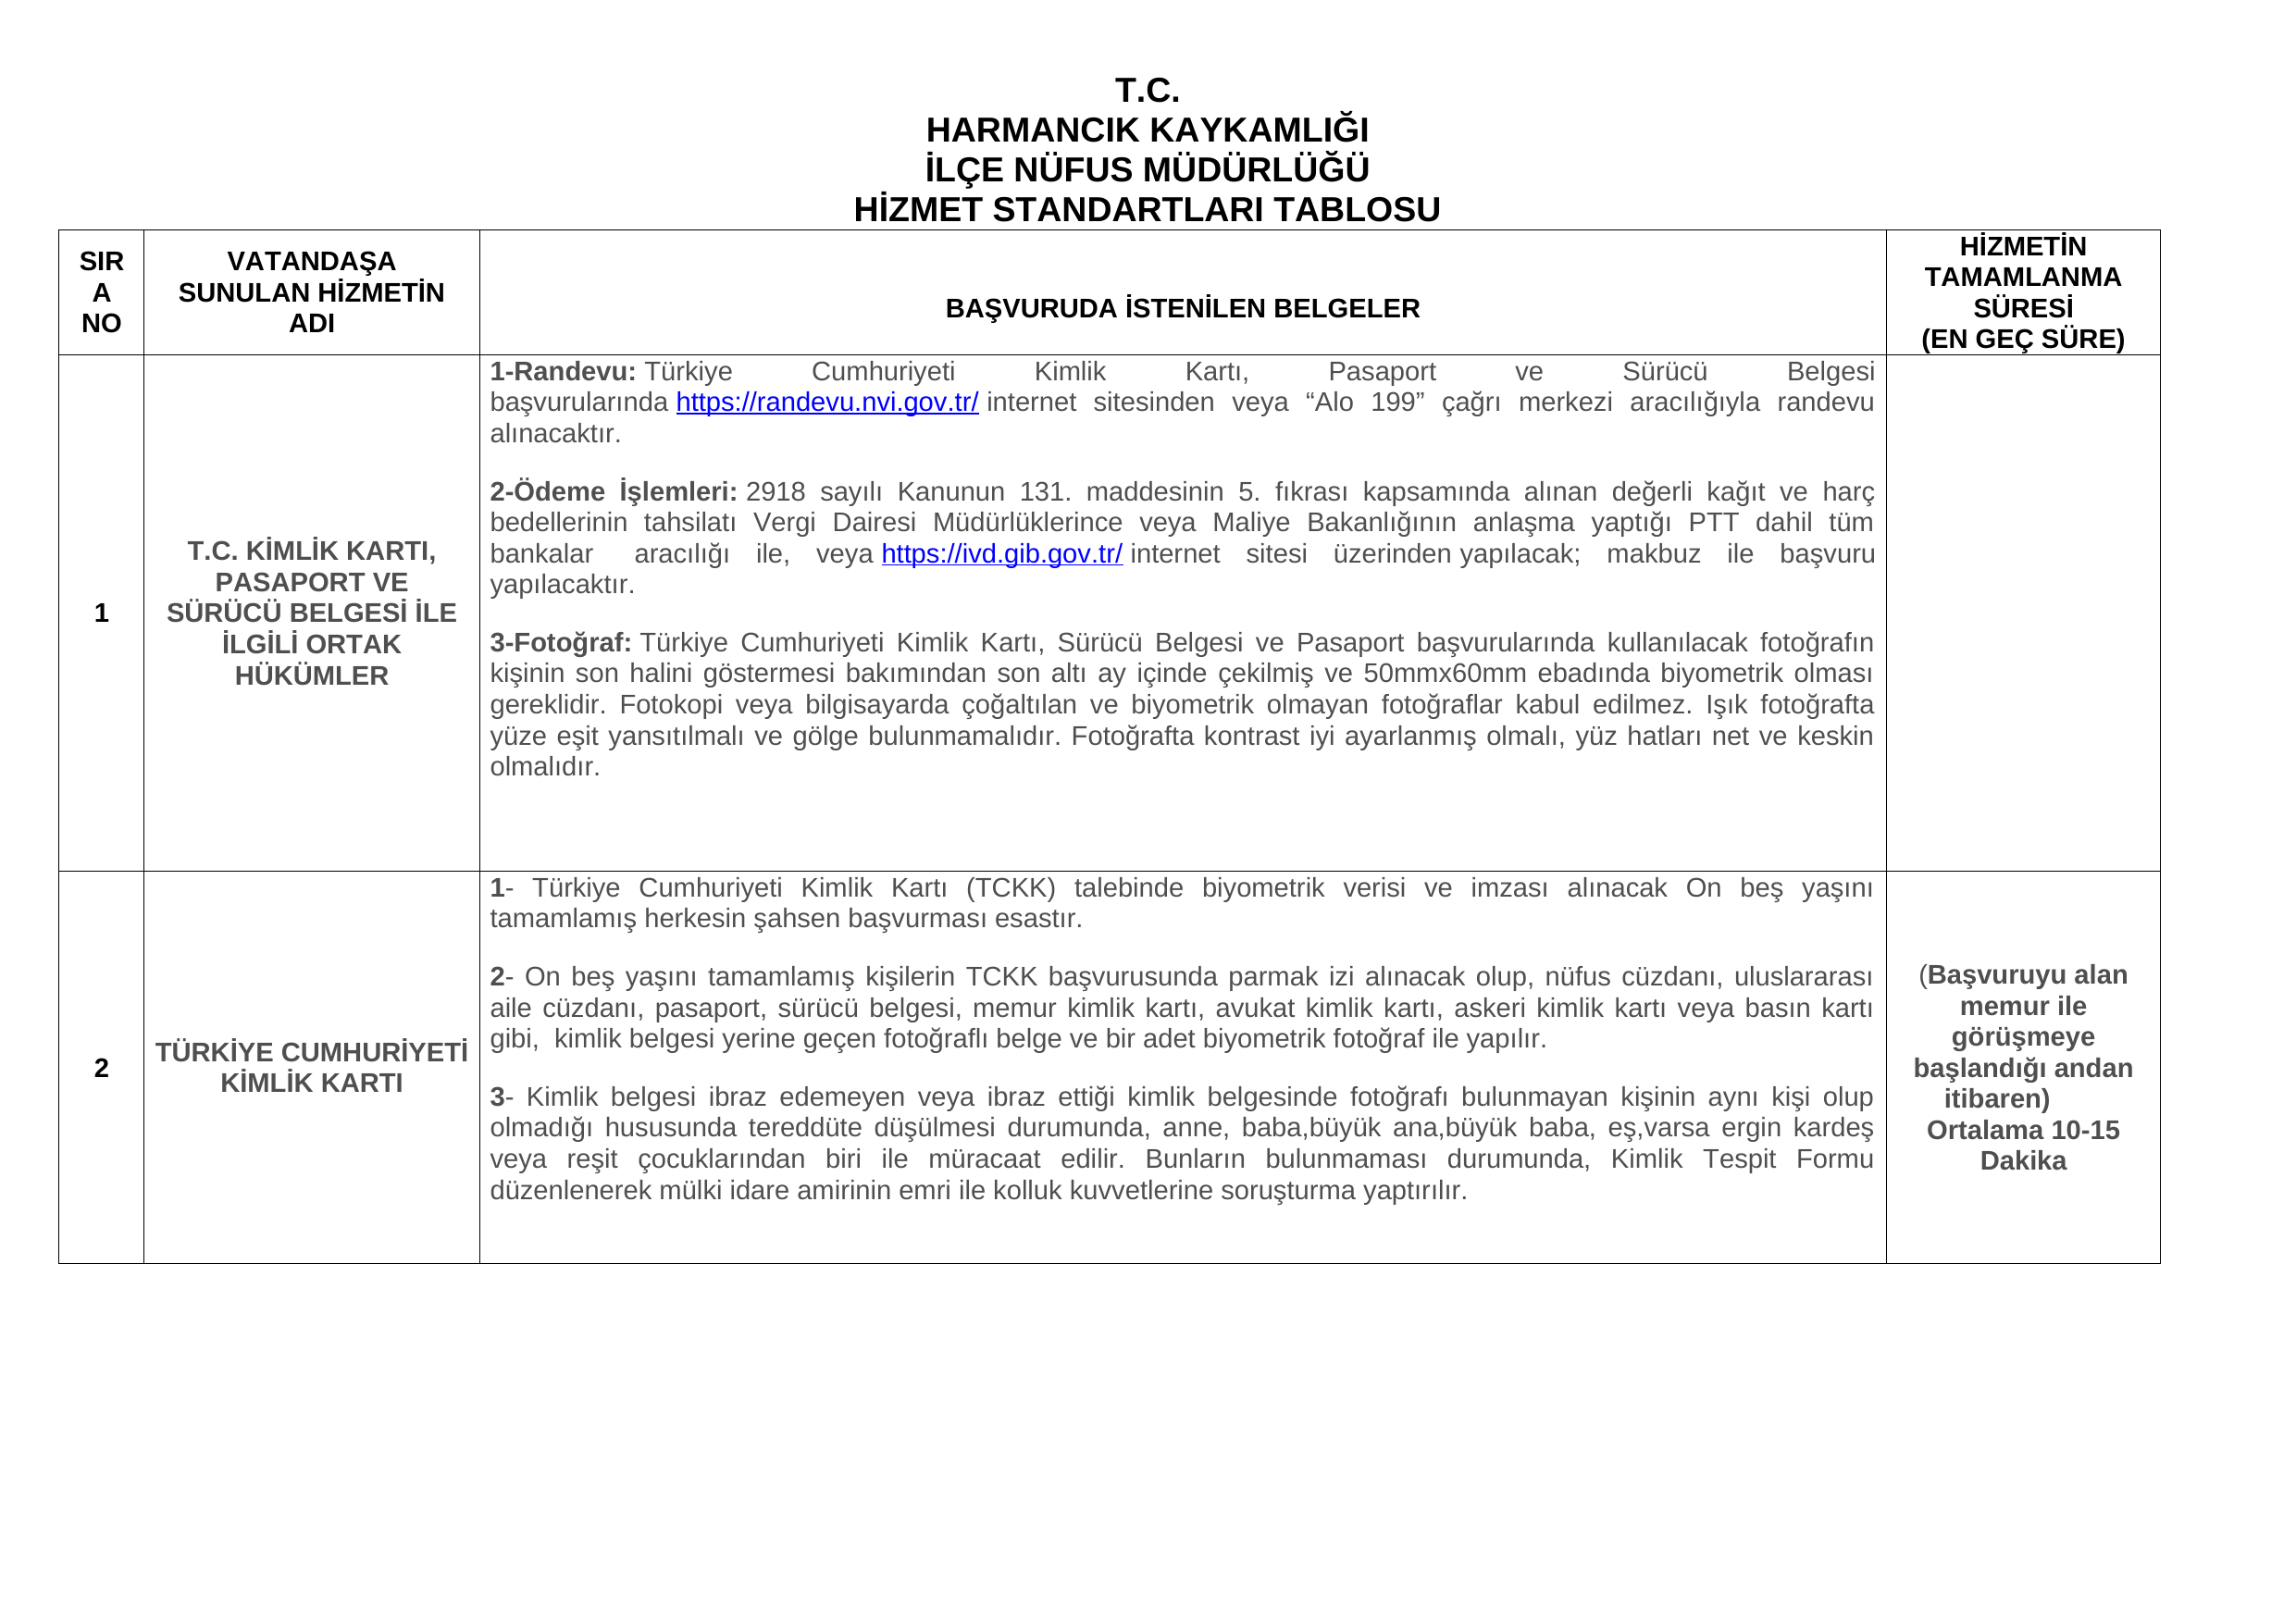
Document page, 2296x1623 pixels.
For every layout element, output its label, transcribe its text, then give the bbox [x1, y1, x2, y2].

text İLÇE NÜFUS MÜDÜRLÜĞÜ [69, 149, 2226, 189]
text T.C. [69, 69, 2226, 109]
text HARMANCIK KAYKAMLIĞI [69, 109, 2226, 149]
table_header VATANDAŞA SUNULAN HİZMETİN ADI [144, 230, 479, 354]
table_header SIRA NO [59, 230, 143, 354]
text HİZMET STANDARTLARI TABLOSU [69, 189, 2226, 229]
table_cell 2 [59, 872, 143, 1263]
table_cell 1-Randevu: Türkiye Cumhuriyeti Kimlik Kartı, Pasaport ve Sürücü Belgesi başvurularında https://randevu.nvi.gov.tr/ internet sitesinden veya “Alo 199” çağrı merkezi aracılığıyla randevu alınacaktır. 2-Ödeme İşlemleri: 2918 sayılı Kanunun 131. maddesinin 5. fıkrası kapsamında alınan değerli kağıt ve harç bedellerinin tahsilatı Vergi Dairesi Müdürlüklerince veya Maliye Bakanlığının anlaşma yaptığı PTT dahil tüm bankalar aracılığı ile, veya https://ivd.gib.gov.tr/ internet sitesi üzerinden yapılacak; makbuz ile başvuru yapılacaktır. 3-Fotoğraf: Türkiye Cumhuriyeti Kimlik Kartı, Sürücü Belgesi ve Pasaport başvurularında kullanılacak fotoğrafın kişinin son halini göstermesi bakımından son altı ay içinde çekilmiş ve 50mmx60mm ebadında biyometrik olması gereklidir. Fotokopi veya bilgisayarda çoğaltılan ve biyometrik olmayan fotoğraflar kabul edilmez. Işık fotoğrafta yüze eşit yansıtılmalı ve gölge bulunmamalıdır. Fotoğrafta kontrast iyi ayarlanmış olmalı, yüz hatları net ve keskin olmalıdır. [480, 355, 1886, 871]
table_cell 1 [59, 355, 143, 871]
table_cell T.C. KİMLİK KARTI, PASAPORT VE SÜRÜCÜ BELGESİ İLE İLGİLİ ORTAK HÜKÜMLER [144, 355, 479, 871]
table_header HİZMETİN TAMAMLANMA SÜRESİ (EN GEÇ SÜRE) [1887, 230, 2160, 354]
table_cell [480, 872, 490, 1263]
table_cell TÜRKİYE CUMHURİYETİ KİMLİK KARTI [144, 872, 479, 1263]
table_cell [1887, 355, 2160, 871]
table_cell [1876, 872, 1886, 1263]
table_header BAŞVURUDA İSTENİLEN BELGELER [480, 230, 1886, 354]
table_cell (Başvuruyu alan memur ile görüşmeye başlandığı andan itibaren) Ortalama 10-15 Dakika [1887, 872, 2160, 1263]
